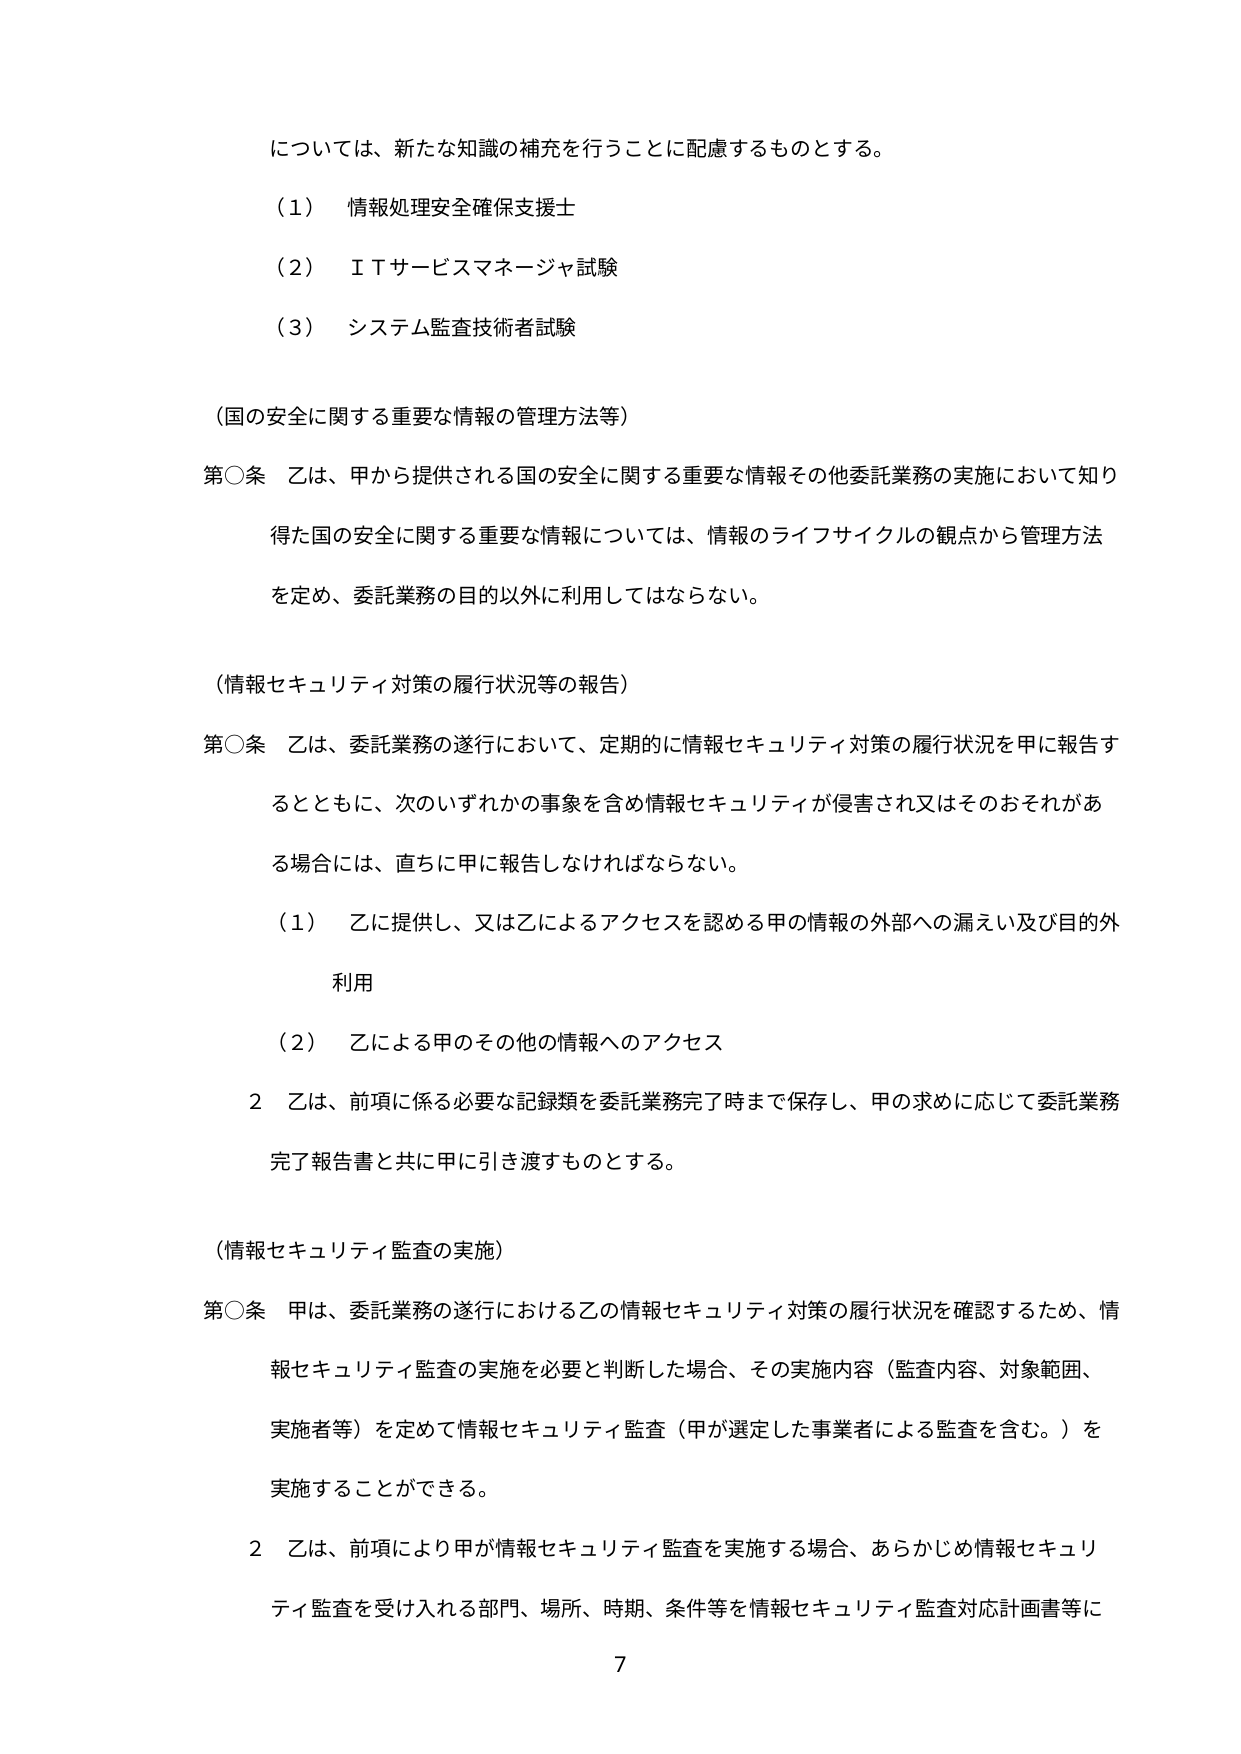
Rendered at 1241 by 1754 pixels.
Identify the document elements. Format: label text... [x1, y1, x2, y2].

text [245, 117, 1122, 177]
text 第○条 乙は、委託業務の遂行において、定期的に情報セキュリティ対策の履行状況を甲に報告するとともに、次のいずれかの事象を含め情報セキュリティが侵害され又はそのおそれがある場合には、直ちに甲に報告しなければならない。 [141, 713, 1122, 892]
text （国の安全に関する重要な情報の管理方法等） [141, 385, 1122, 445]
text （２） ＩＴサービスマネージャ試験 [118, 236, 1122, 296]
text （３） システム監査技術者試験 [118, 296, 1122, 356]
text ２ 乙は、前項に係る必要な記録類を委託業務完了時まで保存し、甲の求めに応じて委託業務完了報告書と共に甲に引き渡すものとする。 [141, 1071, 1122, 1190]
text （情報セキュリティ監査の実施） [141, 1219, 1122, 1279]
text 第○条 甲は、委託業務の遂行における乙の情報セキュリティ対策の履行状況を確認するため、情報セキュリティ監査の実施を必要と判断した場合、その実施内容（監査内容、対象範囲、実施者等）を定めて情報セキュリティ監査（甲が選定した事業者による監査を含む。）を実施することができる。 [141, 1279, 1122, 1517]
text （２） 乙による甲のその他の情報へのアクセス [141, 1011, 1122, 1071]
text （１） 情報処理安全確保支援士 [118, 177, 1122, 236]
text （１） 乙に提供し、又は乙によるアクセスを認める甲の情報の外部への漏えい及び目的外利用 [141, 892, 1122, 1011]
text 第○条 乙は、甲から提供される国の安全に関する重要な情報その他委託業務の実施において知り得た国の安全に関する重要な情報については、情報のライフサイクルの観点から管理方法を定め、委託業務の目的以外に利用してはならない。 [141, 445, 1122, 624]
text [141, 1517, 1122, 1637]
text （情報セキュリティ対策の履行状況等の報告） [141, 653, 1122, 713]
